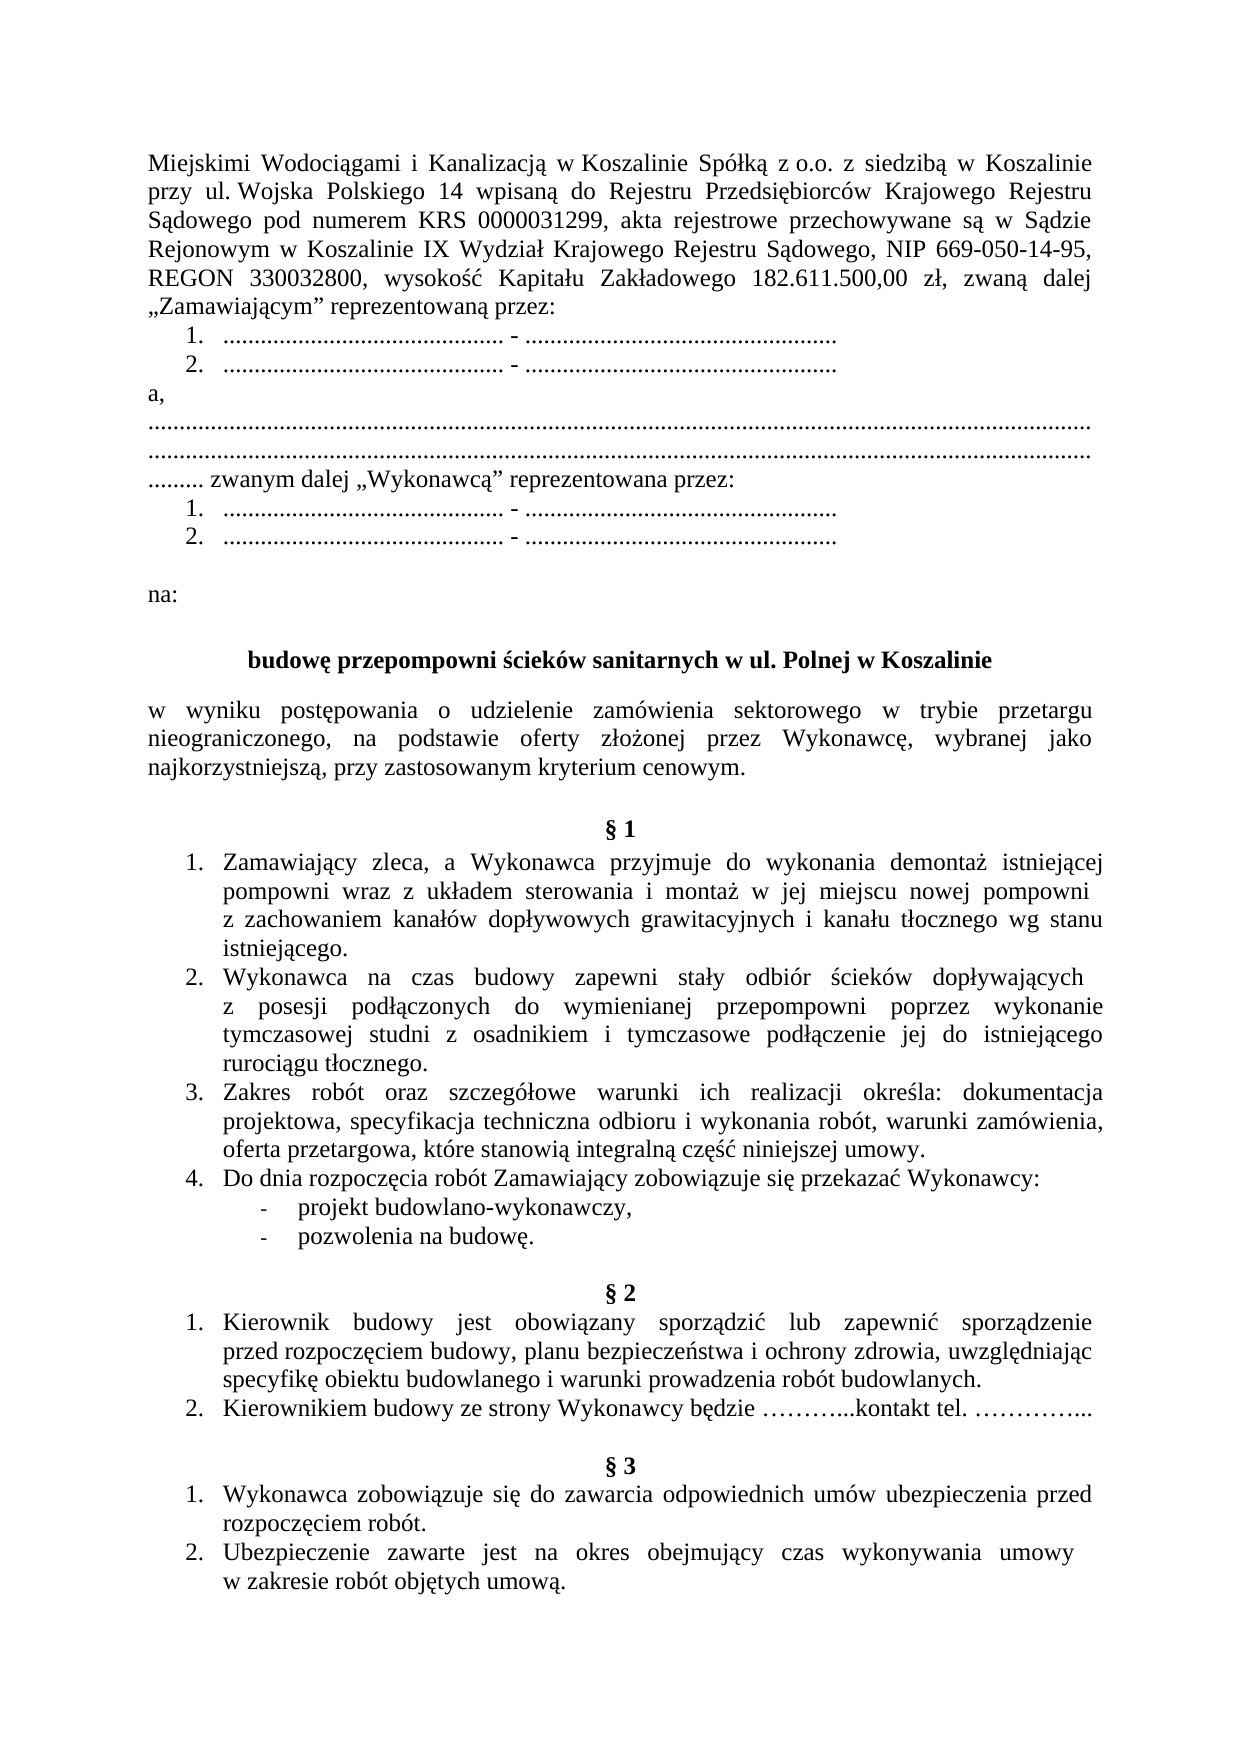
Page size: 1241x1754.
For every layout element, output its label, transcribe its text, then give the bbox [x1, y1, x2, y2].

list projekt budowlano-wykonawczy, [260, 1192, 1093, 1221]
list Zamawiający zleca, a Wykonawca przyjmuje do wykonania demontaż istniejącej pompowni wraz z układem sterowania i montaż w jej miejscu nowej pompowni z zachowaniem kanałów dopływowych grawitacyjnych i kanału tłocznego wg stanu istniejącego. [185, 847, 1104, 962]
text w wyniku postępowania o udzielenie zamówienia sektorowego w trybie przetargu nieograniczonego, na podstawie oferty złożonej przez Wykonawcę, wybranej jako najkorzystniejszą, przy zastosowanym kryterium cenowym. [148, 695, 1093, 781]
list Ubezpieczenie zawarte jest na okres obejmujący czas wykonywania umowy w zakresie robót objętych umową. [185, 1537, 1093, 1594]
text budowę przepompowni ścieków sanitarnych w ul. Polnej w Koszalinie [148, 645, 1093, 674]
list ............................................. - .................................................. [185, 493, 1093, 521]
list ............................................. - .................................................. [185, 521, 1093, 550]
list Do dnia rozpoczęcia robót Zamawiający zobowiązuje się przekazać Wykonawcy: [185, 1163, 1093, 1192]
text Miejskimi Wodociągami i Kanalizacją w Koszalinie Spółką z o.o. z siedzibą w Koszalinie przy ul. Wojska Polskiego 14 wpisaną do Rejestru Przedsiębiorców Krajowego Rejestru Sądowego pod numerem KRS 0000031299, akta rejestrowe przechowywane są w Sądzie Rejonowym w Koszalinie IX Wydział Krajowego Rejestru Sądowego, NIP 669-050-14-95, REGON 330032800, wysokość Kapitału Zakładowego 182.611.500,00 zł, zwaną dalej „Zamawiającym” reprezentowaną przez: [148, 148, 1093, 320]
text ....................................................................................................................................................................................................................................................................................................................... zwanym dalej „Wykonawcą” reprezentowana przez: [148, 406, 1093, 493]
text a, [148, 378, 1093, 406]
list Kierownikiem budowy ze strony Wykonawcy będzie ………...kontakt tel. …………... [185, 1393, 1093, 1422]
list Zakres robót oraz szczegółowe warunki ich realizacji określa: dokumentacja projektowa, specyfikacja techniczna odbioru i wykonania robót, warunki zamówienia, oferta przetargowa, które stanowią integralną część niniejszej umowy. [185, 1077, 1104, 1163]
list ............................................. - .................................................. [185, 349, 1093, 378]
text na: [148, 579, 1093, 608]
list Kierownik budowy jest obowiązany sporządzić lub zapewnić sporządzenie przed rozpoczęciem budowy, planu bezpieczeństwa i ochrony zdrowia, uwzględniając specyfikę obiektu budowlanego i warunki prowadzenia robót budowlanych. [185, 1307, 1093, 1393]
list Wykonawca na czas budowy zapewni stały odbiór ścieków dopływających z posesji podłączonych do wymienianej przepompowni poprzez wykonanie tymczasowej studni z osadnikiem i tymczasowe podłączenie jej do istniejącego rurociągu tłocznego. [185, 962, 1104, 1077]
text § 3 [148, 1451, 1093, 1479]
list ............................................. - .................................................. [185, 320, 1093, 349]
list pozwolenia na budowę. [260, 1221, 1093, 1249]
text § 1 [148, 814, 1093, 843]
text § 2 [148, 1278, 1093, 1307]
list Wykonawca zobowiązuje się do zawarcia odpowiednich umów ubezpieczenia przed rozpoczęciem robót. [185, 1479, 1093, 1537]
